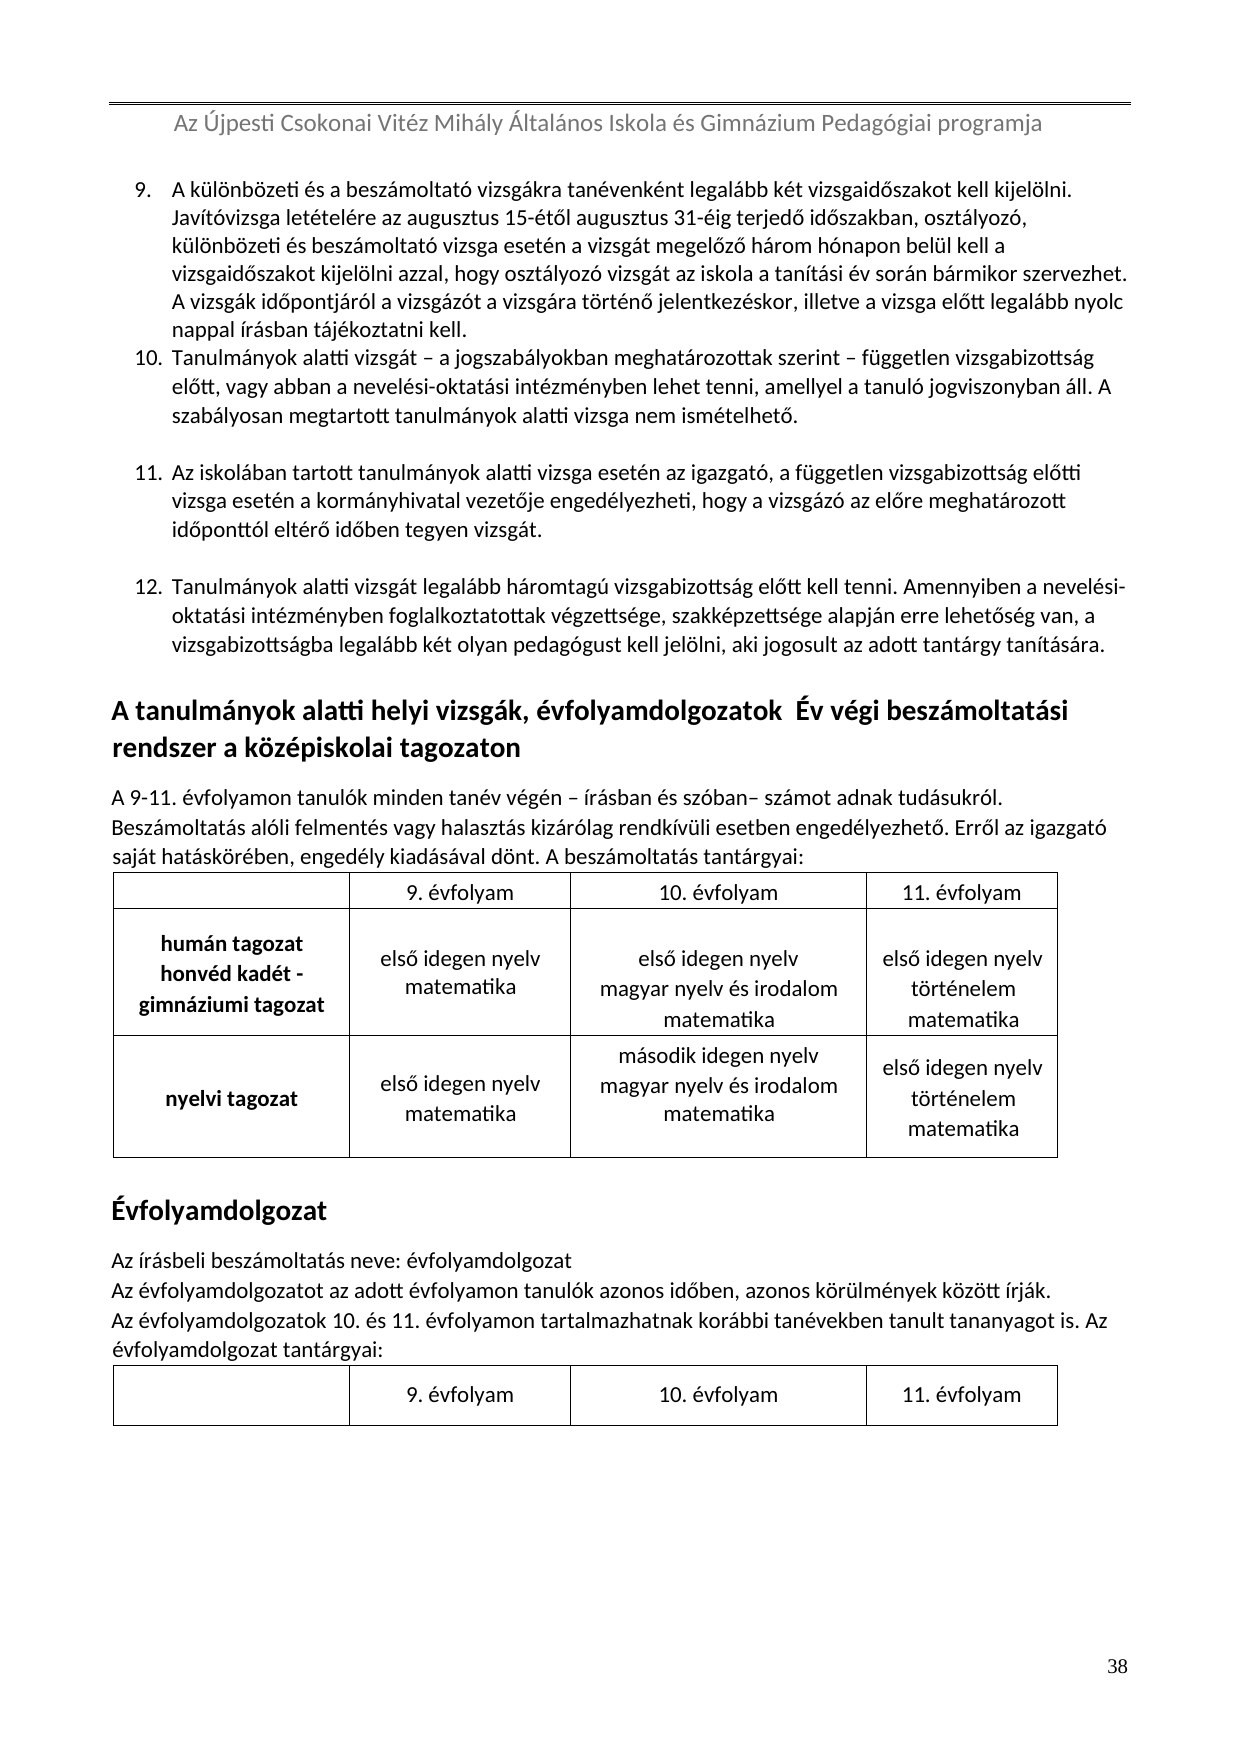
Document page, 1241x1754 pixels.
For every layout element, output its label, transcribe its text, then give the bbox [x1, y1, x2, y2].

subtitle Évfolyamdolgozat [111, 1192, 1136, 1228]
table_header 9. évfolyam [350, 873, 570, 908]
table_cell humán tagozat honvéd kadét - gimnáziumi tagozat [114, 909, 349, 1035]
table_cell első idegen nyelv matematika [350, 909, 570, 1035]
table_cell nyelvi tagozat [114, 1036, 349, 1157]
table_cell első idegen nyelv magyar nyelv és irodalom matematika [571, 909, 866, 1035]
text Beszámoltatás alóli felmentés vagy halasztás kizárólag rendkívüli esetben engedélyezhető. Erről az igazgató saját hatáskörében, engedély kiadásával dönt. A beszámoltatás tantárgyai: [111, 813, 1110, 870]
table_header 9. évfolyam [350, 1366, 570, 1425]
list Tanulmányok alatti vizsgát – a jogszabályokban meghatározottak szerint – független vizsgabizottság előtt, vagy abban a nevelési-oktatási intézményben lehet tenni, amellyel a tanuló jogviszonyban áll. A szabályosan megtartott tanulmányok alatti vizsga nem ismételhető. [134, 343, 1135, 429]
list Tanulmányok alatti vizsgát legalább háromtagú vizsgabizottság előtt kell tenni. Amennyiben a nevelési-oktatási intézményben foglalkoztatottak végzettsége, szakképzettsége alapján erre lehetőség van, a vizsgabizottságba legalább két olyan pedagógust kell jelölni, aki jogosult az adott tantárgy tanítására. [134, 572, 1135, 658]
text Az írásbeli beszámoltatás neve: évfolyamdolgozat [111, 1246, 1135, 1274]
list A különbözeti és a beszámoltató vizsgákra tanévenként legalább két vizsgaidőszakot kell kijelölni. Javítóvizsga letételére az augusztus 15-étől augusztus 31-éig terjedő időszakban, osztályozó, különbözeti és beszámoltató vizsga esetén a vizsgát megelőző három hónapon belül kell a vizsgaidőszakot kijelölni azzal, hogy osztályozó vizsgát az iskola a tanítási év során bármikor szervezhet. A vizsgák időpontjáról a vizsgázót a vizsgára történő jelentkezéskor, illetve a vizsga előtt legalább nyolc nappal írásban tájékoztatni kell. [134, 175, 1135, 343]
table_header 10. évfolyam [571, 873, 866, 908]
subtitle A tanulmányok alatti helyi vizsgák, évfolyamdolgozatok Év végi beszámoltatási rendszer a középiskolai tagozaton [111, 692, 1136, 765]
table_cell első idegen nyelv történelem matematika [867, 1036, 1057, 1157]
table_header 11. évfolyam [867, 873, 1057, 908]
table_cell első idegen nyelv történelem matematika [867, 909, 1057, 1035]
table_header 11. évfolyam [867, 1366, 1057, 1425]
table_header [114, 873, 349, 908]
text Az évfolyamdolgozatok 10. és 11. évfolyamon tartalmazhatnak korábbi tanévekben tanult tananyagot is. Az évfolyamdolgozat tantárgyai: [111, 1306, 1111, 1363]
table_header 10. évfolyam [571, 1366, 866, 1425]
text A 9-11. évfolyamon tanulók minden tanév végén – írásban és szóban– számot adnak tudásukról. [111, 783, 1135, 811]
table_header [114, 1366, 349, 1425]
table_cell első idegen nyelv matematika [350, 1036, 570, 1157]
text Az évfolyamdolgozatot az adott évfolyamon tanulók azonos időben, azonos körülmények között írják. [111, 1276, 1135, 1304]
table_cell második idegen nyelv magyar nyelv és irodalom matematika [571, 1036, 866, 1157]
list Az iskolában tartott tanulmányok alatti vizsga esetén az igazgató, a független vizsgabizottság előtti vizsga esetén a kormányhivatal vezetője engedélyezheti, hogy a vizsgázó az előre meghatározott időponttól eltérő időben tegyen vizsgát. [134, 458, 1135, 543]
